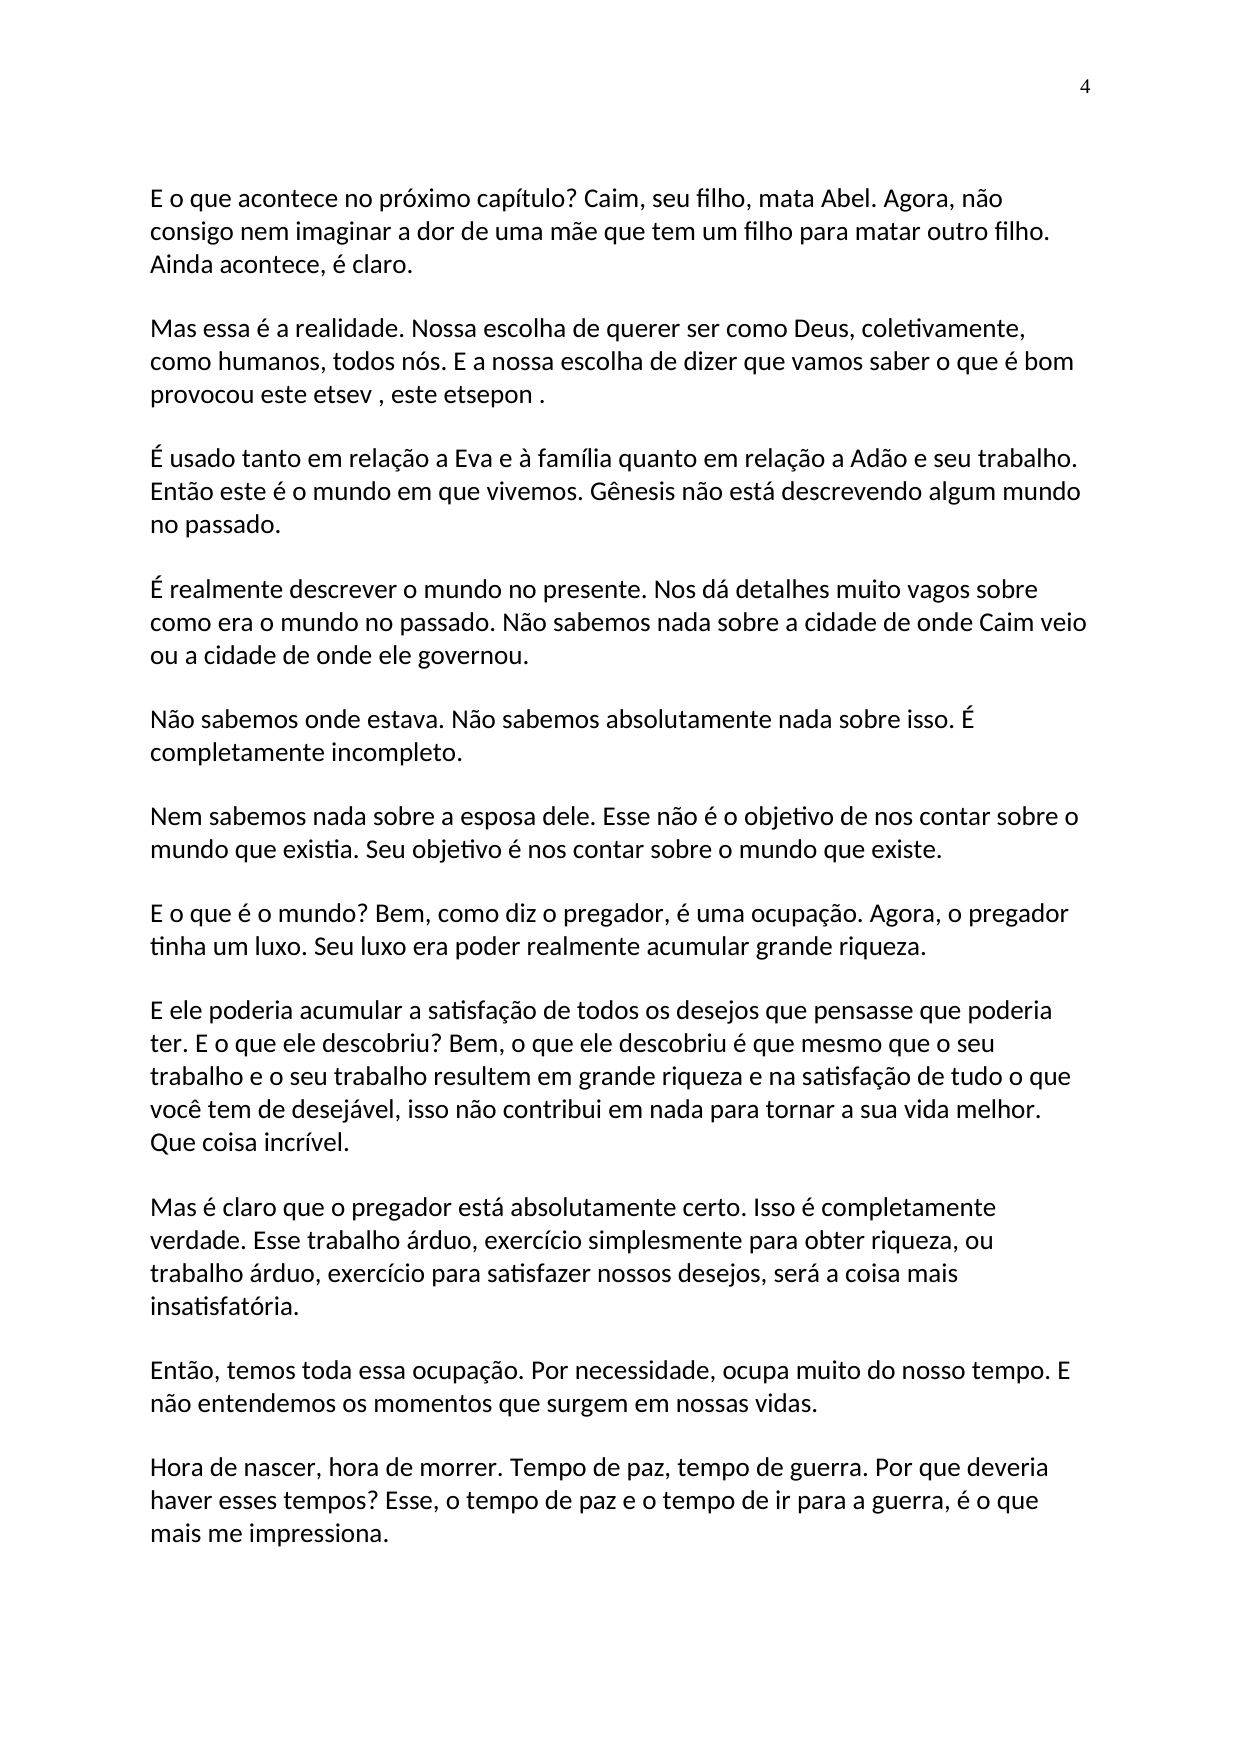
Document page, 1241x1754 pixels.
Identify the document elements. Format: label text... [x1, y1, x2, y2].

text Mas essa é a realidade. Nossa escolha de querer ser como Deus, coletivamente, como humanos, todos nós. E a nossa escolha de dizer que vamos saber o que é bom provocou este etsev , este etsepon . [150, 311, 1090, 410]
text Nem sabemos nada sobre a esposa dele. Esse não é o objetivo de nos contar sobre o mundo que existia. Seu objetivo é nos contar sobre o mundo que existe. [150, 799, 1090, 865]
text E o que acontece no próximo capítulo? Caim, seu filho, mata Abel. Agora, não consigo nem imaginar a dor de uma mãe que tem um filho para matar outro filho. Ainda acontece, é claro. [150, 181, 1090, 280]
text E o que é o mundo? Bem, como diz o pregador, é uma ocupação. Agora, o pregador tinha um luxo. Seu luxo era poder realmente acumular grande riqueza. [150, 896, 1090, 962]
text Não sabemos onde estava. Não sabemos absolutamente nada sobre isso. É completamente incompleto. [150, 702, 1090, 768]
text É usado tanto em relação a Eva e à família quanto em relação a Adão e seu trabalho. Então este é o mundo em que vivemos. Gênesis não está descrevendo algum mundo no passado. [150, 442, 1090, 541]
text Hora de nascer, hora de morrer. Tempo de paz, tempo de guerra. Por que deveria haver esses tempos? Esse, o tempo de paz e o tempo de ir para a guerra, é o que mais me impressiona. [150, 1450, 1090, 1549]
text E ele poderia acumular a satisfação de todos os desejos que pensasse que poderia ter. E o que ele descobriu? Bem, o que ele descobriu é que mesmo que o seu trabalho e o seu trabalho resultem em grande riqueza e na satisfação de tudo o que você tem de desejável, isso não contribui em nada para tornar a sua vida melhor. Que coisa incrível. [150, 993, 1090, 1159]
text Então, temos toda essa ocupação. Por necessidade, ocupa muito do nosso tempo. E não entendemos os momentos que surgem em nossas vidas. [150, 1353, 1090, 1419]
text É realmente descrever o mundo no presente. Nos dá detalhes muito vagos sobre como era o mundo no passado. Não sabemos nada sobre a cidade de onde Caim veio ou a cidade de onde ele governou. [150, 572, 1090, 671]
text Mas é claro que o pregador está absolutamente certo. Isso é completamente verdade. Esse trabalho árduo, exercício simplesmente para obter riqueza, ou trabalho árduo, exercício para satisfazer nossos desejos, será a coisa mais insatisfatória. [150, 1190, 1090, 1322]
